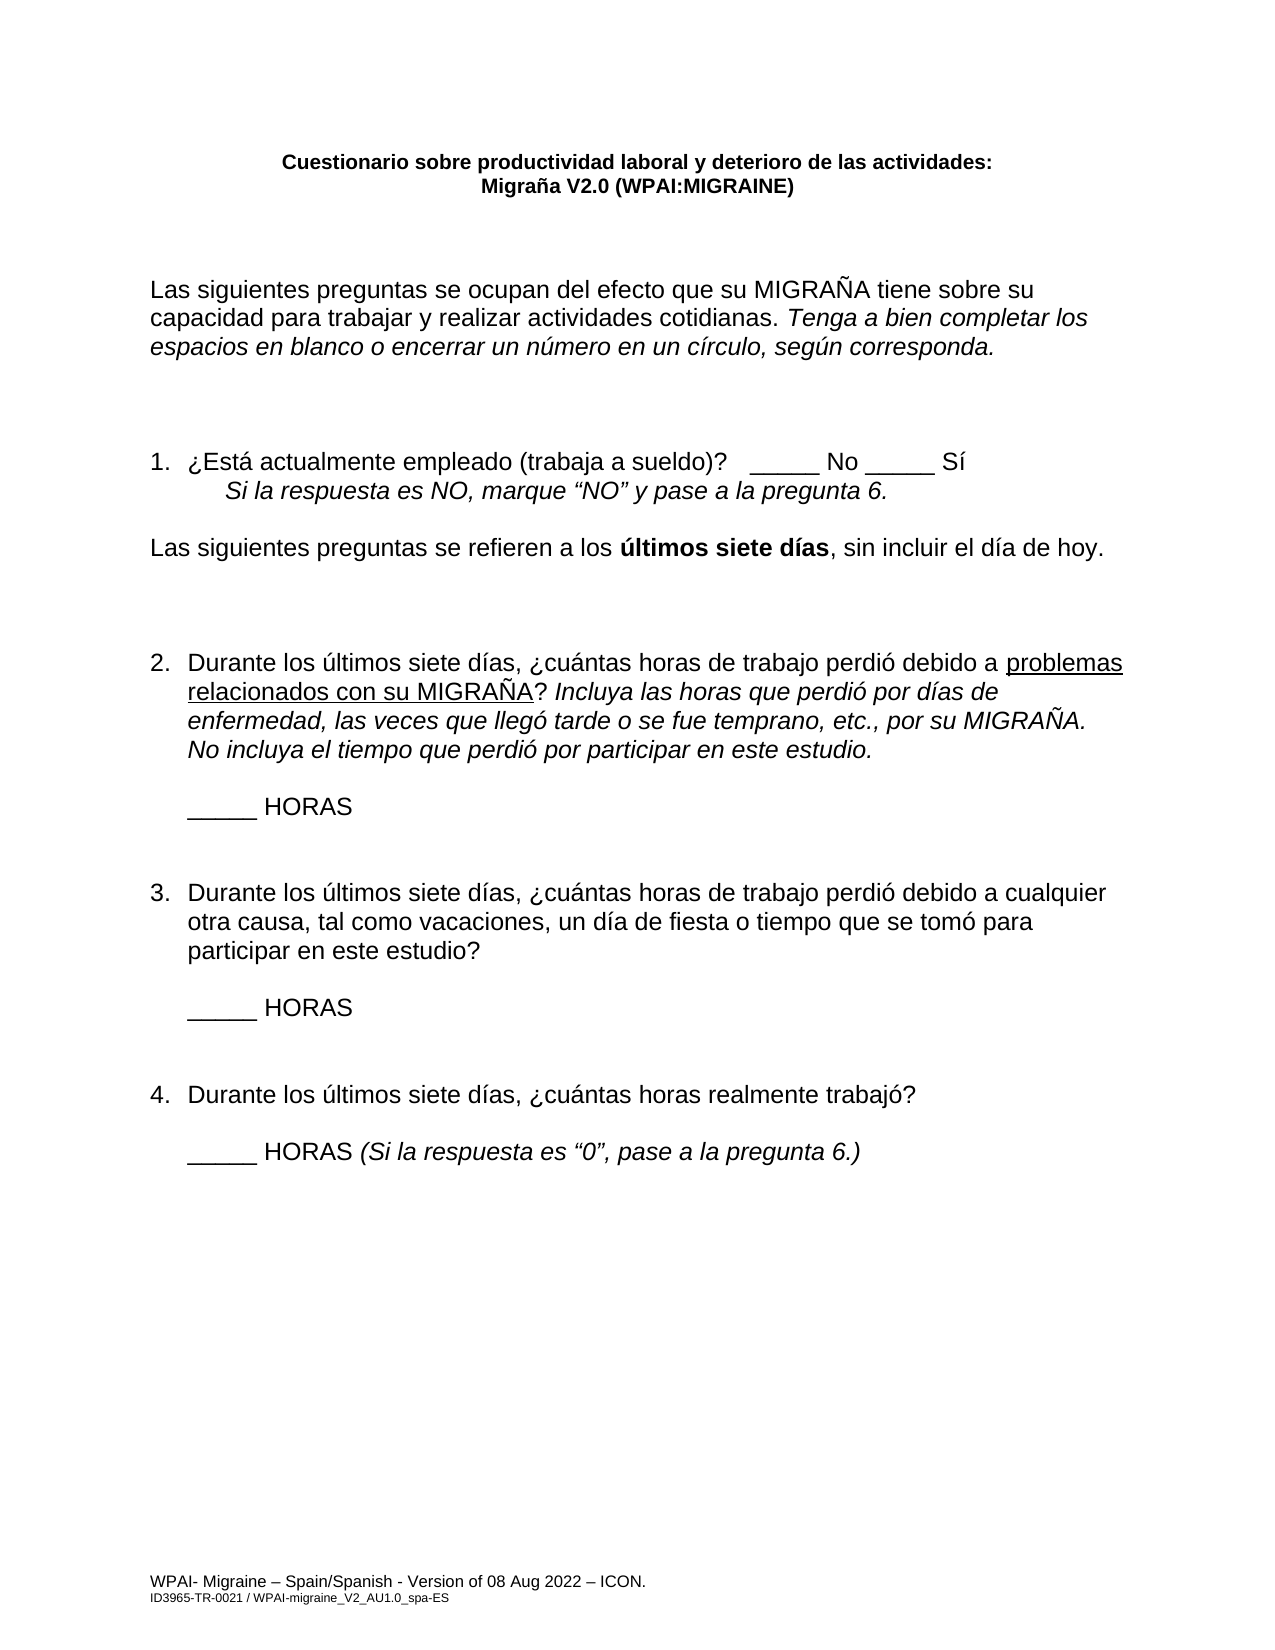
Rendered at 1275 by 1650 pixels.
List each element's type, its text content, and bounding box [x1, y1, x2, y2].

title 4. Durante los últimos siete días, ¿cuántas horas realmente trabajó? [150, 1079, 1125, 1108]
text Las siguientes preguntas se refieren a los últimos siete días, sin incluir el día de hoy. [150, 533, 1125, 562]
text _____ HORAS [150, 792, 1125, 821]
text Migraña V2.0 (WPAI:MIGRAINE) [150, 174, 1125, 198]
text 3. Durante los últimos siete días, ¿cuántas horas de trabajo perdió debido a cualquier otra causa, tal como vacaciones, un día de fiesta o tiempo que se tomó para participar en este estudio? [150, 878, 1125, 964]
text Si la respuesta es NO, marque “NO” y pase a la pregunta 6. [150, 476, 1125, 504]
title _____ HORAS (Si la respuesta es “0”, pase a la pregunta 6.) [150, 1137, 1125, 1166]
text Cuestionario sobre productividad laboral y deterioro de las actividades: [150, 150, 1125, 174]
text 2. Durante los últimos siete días, ¿cuántas horas de trabajo perdió debido a problemas relacionados con su MIGRAÑA? Incluya las horas que perdió por días de enfermedad, las veces que llegó tarde o se fue temprano, etc., por su MIGRAÑA. No incluya el tiempo que perdió por participar en este estudio. [150, 648, 1125, 763]
text Las siguientes preguntas se ocupan del efecto que su MIGRAÑA tiene sobre su capacidad para trabajar y realizar actividades cotidianas. Tenga a bien completar los espacios en blanco o encerrar un número en un círculo, según corresponda. [150, 274, 1125, 361]
text _____ HORAS [150, 993, 1125, 1022]
text 1. ¿Está actualmente empleado (trabaja a sueldo)? _____ No _____ Sí [150, 447, 1125, 476]
